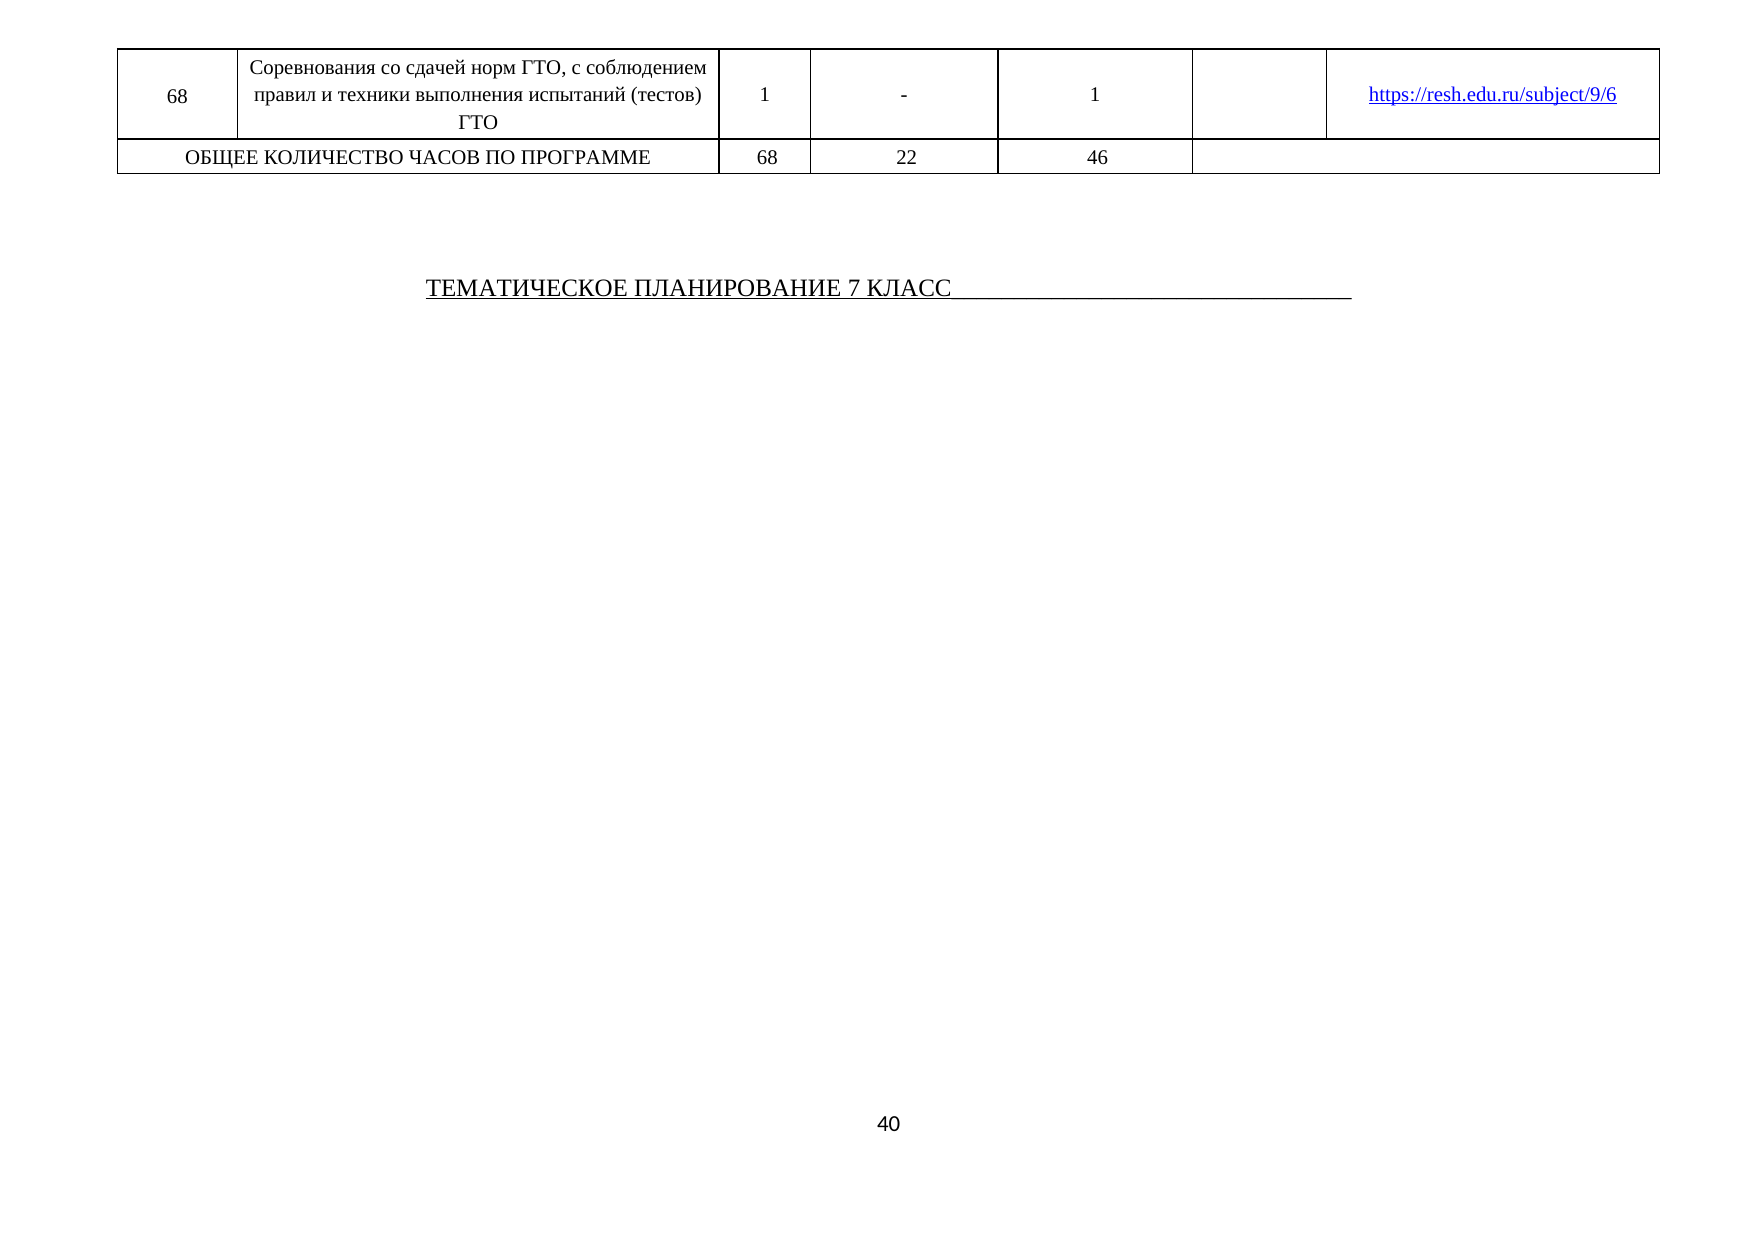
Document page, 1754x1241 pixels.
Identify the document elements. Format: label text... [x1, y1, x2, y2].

table_cell 1 [720, 50, 810, 138]
table_cell ОБЩЕЕ КОЛИЧЕСТВО ЧАСОВ ПО ПРОГРАММЕ [118, 140, 718, 172]
table_cell [1193, 140, 1659, 172]
table_cell 68 [720, 140, 810, 172]
table_cell 22 [811, 140, 997, 172]
table_cell 46 [999, 140, 1192, 172]
table_cell - [811, 50, 997, 138]
text ТЕМАТИЧЕСКОЕ ПЛАНИРОВАНИЕ 7 КЛАСС________________________________ [52, 273, 1725, 302]
table_cell Соревнования со сдачей норм ГТО, с соблюдением правил и техники выполнения испытаний (тестов) ГТО [238, 50, 718, 138]
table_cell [1327, 50, 1659, 138]
table_cell [1193, 50, 1326, 138]
table_cell 68 [118, 50, 237, 138]
table_cell 1 [999, 50, 1192, 138]
